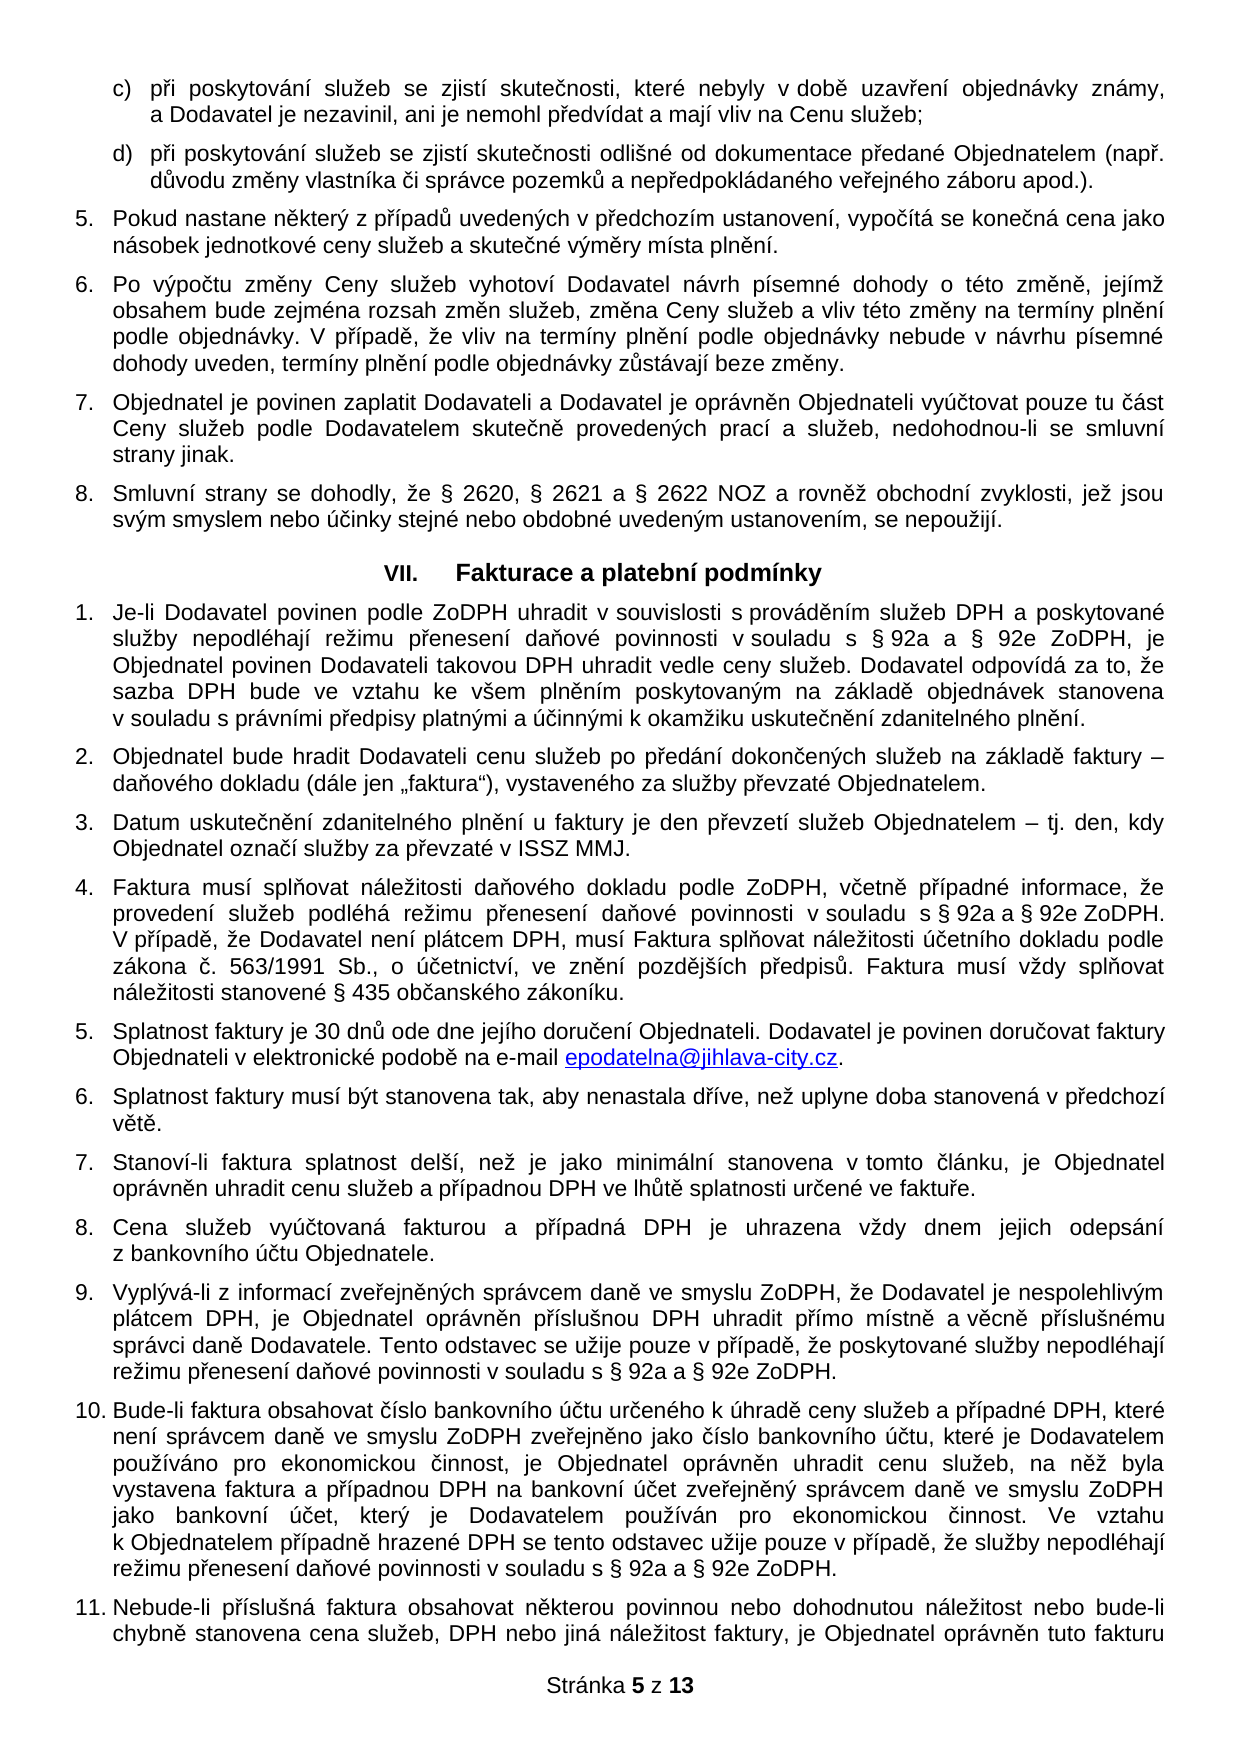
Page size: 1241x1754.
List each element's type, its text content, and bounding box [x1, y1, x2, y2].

list Pokud nastane některý z případů uvedených v předchozím ustanovení, vypočítá se konečná cena jako násobek jednotkové ceny služeb a skutečné výměry místa plnění. [75, 205, 1165, 258]
list Je-li Dodavatel povinen podle ZoDPH uhradit v souvislosti s prováděním služeb DPH a poskytované služby nepodléhají režimu přenesení daňové povinnosti v souladu s § 92a a § 92e ZoDPH, je Objednatel povinen Dodavateli takovou DPH uhradit vedle ceny služeb. Dodavatel odpovídá za to, že sazba DPH bude ve vztahu ke všem plněním poskytovaným na základě objednávek stanovena v souladu s právními předpisy platnými a účinnými k okamžiku uskutečnění zdanitelného plnění. [75, 599, 1165, 731]
list Vyplývá-li z informací zveřejněných správcem daně ve smyslu ZoDPH, že Dodavatel je nespolehlivým plátcem DPH, je Objednatel oprávněn příslušnou DPH uhradit přímo místně a věcně příslušnému správci daně Dodavatele. Tento odstavec se užije pouze v případě, že poskytované služby nepodléhají režimu přenesení daňové povinnosti v souladu s § 92a a § 92e ZoDPH. [75, 1279, 1165, 1384]
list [75, 1594, 1165, 1646]
list Faktura musí splňovat náležitosti daňového dokladu podle ZoDPH, včetně případné informace, že provedení služeb podléhá režimu přenesení daňové povinnosti v souladu s § 92a a § 92e ZoDPH. V případě, že Dodavatel není plátcem DPH, musí Faktura splňovat náležitosti účetního dokladu podle zákona č. 563/1991 Sb., o účetnictví, ve znění pozdějších předpisů. Faktura musí vždy splňovat náležitosti stanovené § 435 občanského zákoníku. [75, 874, 1165, 1006]
list Objednatel je povinen zaplatit Dodavateli a Dodavatel je oprávněn Objednateli vyúčtovat pouze tu část Ceny služeb podle Dodavatelem skutečně provedených prací a služeb, nedohodnou-li se smluvní strany jinak. [75, 388, 1165, 468]
list Po výpočtu změny Ceny služeb vyhotoví Dodavatel návrh písemné dohody o této změně, jejímž obsahem bude zejména rozsah změn služeb, změna Ceny služeb a vliv této změny na termíny plnění podle objednávky. V případě, že vliv na termíny plnění podle objednávky nebude v návrhu písemné dohody uveden, termíny plnění podle objednávky zůstávají beze změny. [75, 271, 1165, 376]
subtitle Fakturace a platební podmínky [75, 558, 1165, 587]
list Splatnost faktury musí být stanovena tak, aby nenastala dříve, než uplyne doba stanovená v předchozí větě. [75, 1083, 1165, 1136]
list Datum uskutečnění zdanitelného plnění u faktury je den převzetí služeb Objednatelem – tj. den, kdy Objednatel označí služby za převzaté v ISSZ MMJ. [75, 808, 1165, 861]
list při poskytování služeb se zjistí skutečnosti odlišné od dokumentace předané Objednatelem (např. důvodu změny vlastníka či správce pozemků a nepředpokládaného veřejného záboru apod.). [112, 140, 1165, 193]
list Bude-li faktura obsahovat číslo bankovního účtu určeného k úhradě ceny služeb a případné DPH, které není správcem daně ve smyslu ZoDPH zveřejněno jako číslo bankovního účtu, které je Dodavatelem používáno pro ekonomickou činnost, je Objednatel oprávněn uhradit cenu služeb, na něž byla vystavena faktura a případnou DPH na bankovní účet zveřejněný správcem daně ve smyslu ZoDPH jako bankovní účet, který je Dodavatelem používán pro ekonomickou činnost. Ve vztahu k Objednatelem případně hrazené DPH se tento odstavec užije pouze v případě, že služby nepodléhají režimu přenesení daňové povinnosti v souladu s § 92a a § 92e ZoDPH. [75, 1397, 1165, 1581]
list Stanoví-li faktura splatnost delší, než je jako minimální stanovena v tomto článku, je Objednatel oprávněn uhradit cenu služeb a případnou DPH ve lhůtě splatnosti určené ve faktuře. [75, 1148, 1165, 1201]
list Smluvní strany se dohodly, že § 2620, § 2621 a § 2622 NOZ a rovněž obchodní zvyklosti, jež jsou svým smyslem nebo účinky stejné nebo obdobné uvedeným ustanovením, se nepoužijí. [75, 480, 1165, 533]
list Splatnost faktury je 30 dnů ode dne jejího doručení Objednateli. Dodavatel je povinen doručovat faktury Objednateli v elektronické podobě na e-mail epodatelna@jihlava-city.cz. [75, 1018, 1165, 1071]
list Cena služeb vyúčtovaná fakturou a případná DPH je uhrazena vždy dnem jejich odepsání z bankovního účtu Objednatele. [75, 1214, 1165, 1266]
list při poskytování služeb se zjistí skutečnosti, které nebyly v době uzavření objednávky známy, a Dodavatel je nezavinil, ani je nemohl předvídat a mají vliv na Cenu služeb; [112, 75, 1165, 128]
list Objednatel bude hradit Dodavateli cenu služeb po předání dokončených služeb na základě faktury – daňového dokladu (dále jen „faktura“), vystaveného za služby převzaté Objednatelem. [75, 743, 1165, 796]
